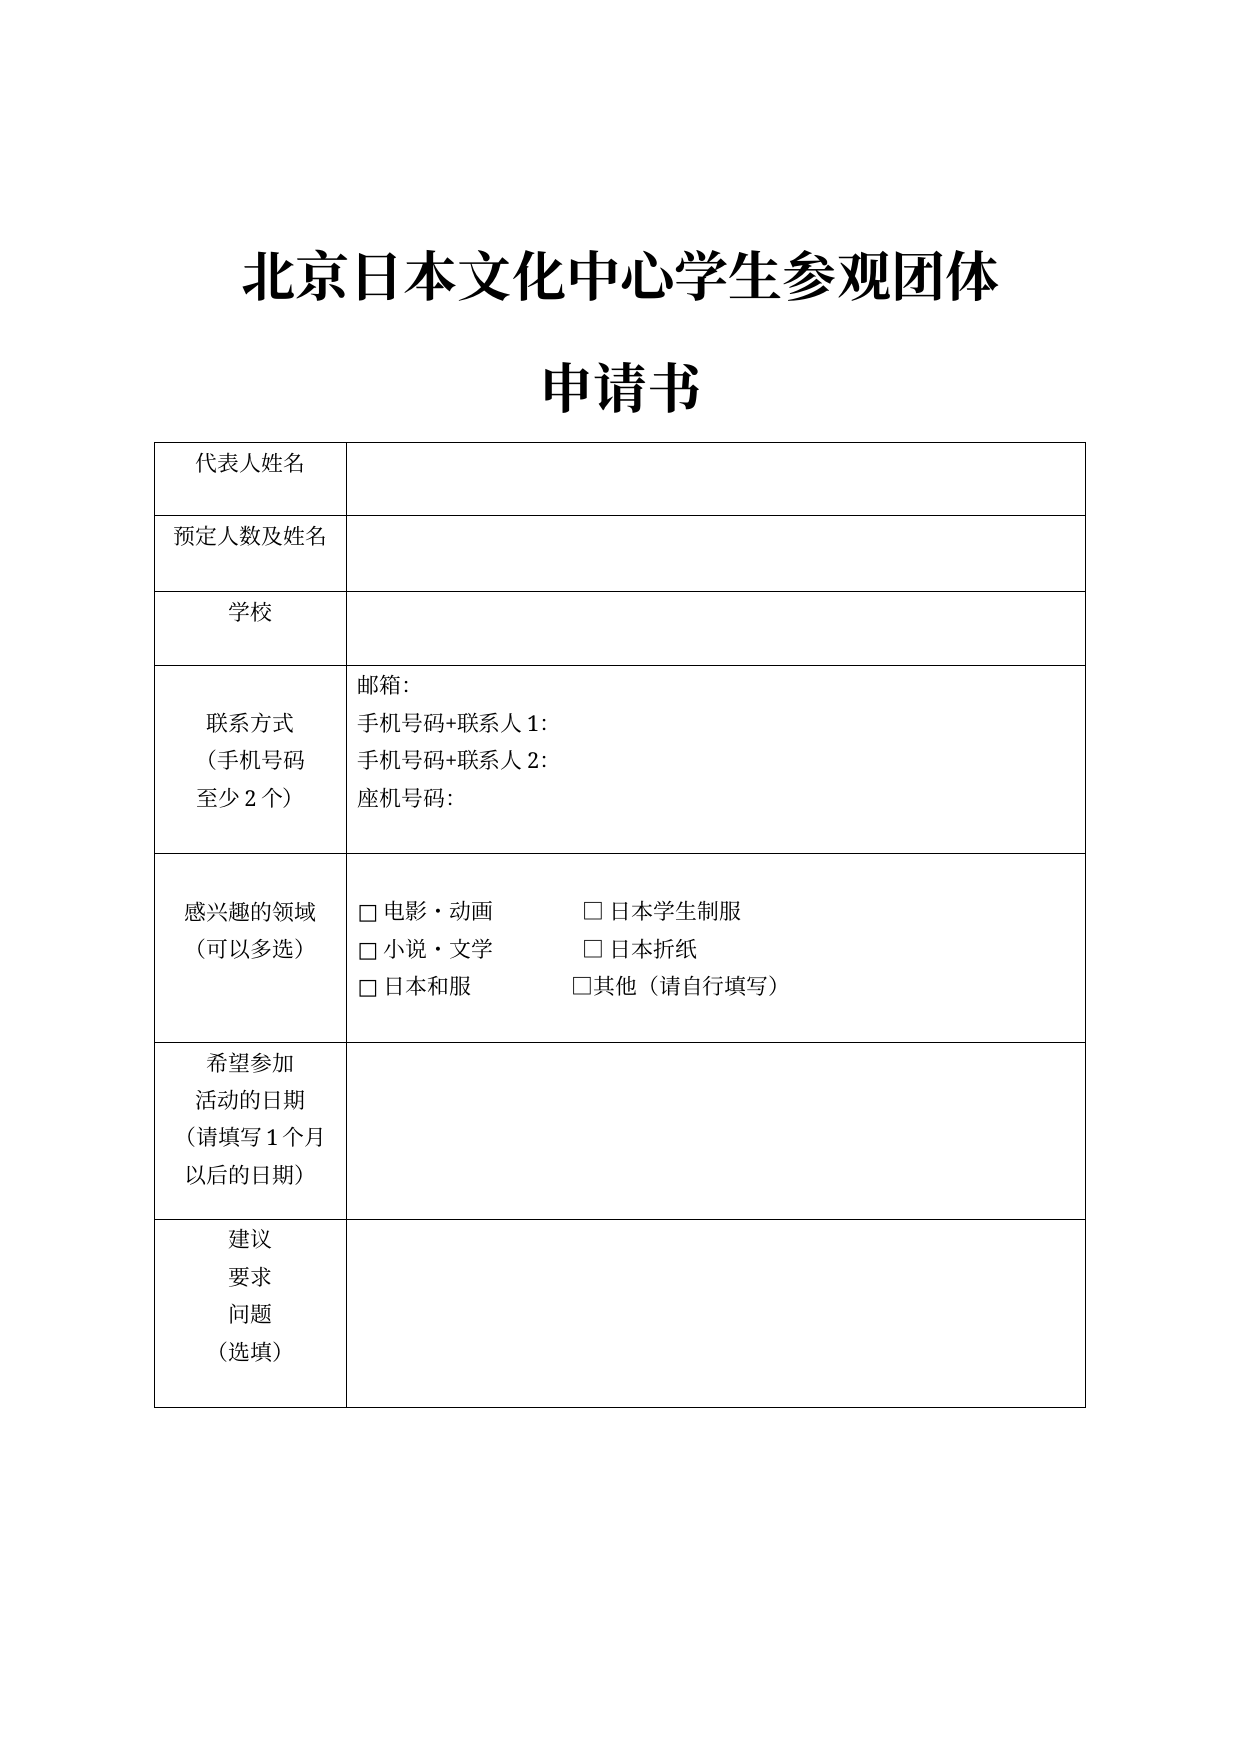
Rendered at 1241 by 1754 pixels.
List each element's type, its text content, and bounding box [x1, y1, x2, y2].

table_header 代表人姓名 [155, 443, 346, 515]
table_cell [347, 516, 1085, 591]
table_cell □ 电影・动画 □ 日本学生制服 □ 小说・文学 □ 日本折纸 □ 日本和服 □其他（请自行填写） [347, 854, 1085, 1042]
text 申请书 [177, 329, 1063, 442]
table_cell [347, 1220, 1085, 1407]
table_cell 邮箱： 手机号码+联系人1： 手机号码+联系人2： 座机号码： [347, 666, 1085, 853]
table_cell [347, 592, 1085, 664]
table_header [347, 443, 1085, 515]
text 北京日本文化中心学生参观团体 [177, 217, 1063, 329]
table_cell 联系方式 （手机号码 至少2个） [155, 666, 346, 853]
table_cell 学校 [155, 592, 346, 664]
table_cell 建议 要求 问题 （选填） [155, 1220, 346, 1407]
table_cell 预定人数及姓名 [155, 516, 346, 591]
table_cell [347, 1043, 1085, 1219]
table_cell 希望参加 活动的日期 （请填写1个月以后的日期） [155, 1043, 346, 1219]
table_cell 感兴趣的领域 （可以多选） [155, 854, 346, 1042]
